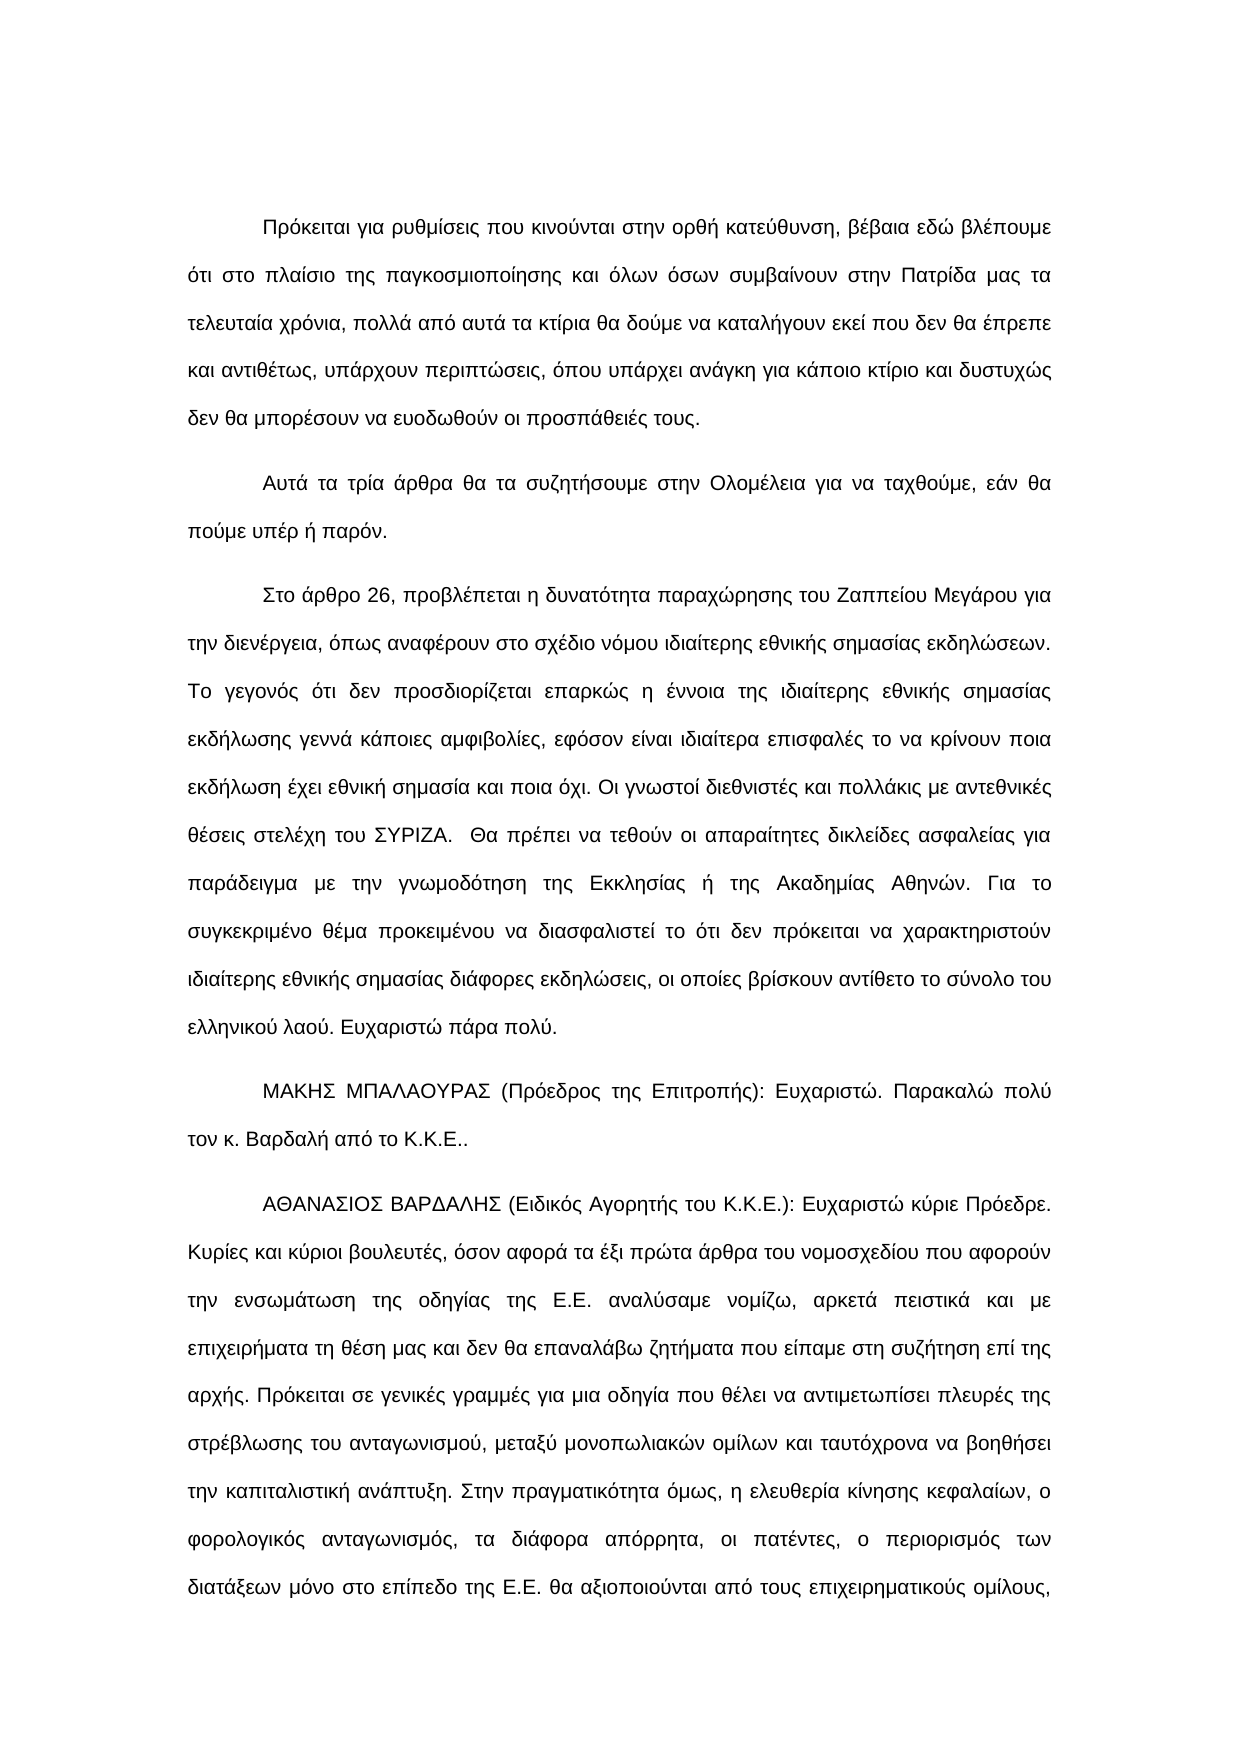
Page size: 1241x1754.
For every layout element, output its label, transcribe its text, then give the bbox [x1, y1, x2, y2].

text Πρόκειται για ρυθμίσεις που κινούνται στην ορθή κατεύθυνση, βέβαια εδώ βλέπουμε ότι στο πλαίσιο της παγκοσμιοποίησης και όλων όσων συμβαίνουν στην Πατρίδα μας τα τελευταία χρόνια, πολλά από αυτά τα κτίρια θα δούμε να καταλήγουν εκεί που δεν θα έπρεπε και αντιθέτως, υπάρχουν περιπτώσεις, όπου υπάρχει ανάγκη για κάποιο κτίριο και δυστυχώς δεν θα μπορέσουν να ευοδωθούν οι προσπάθειές τους. [187, 214, 1053, 430]
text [187, 1192, 1053, 1599]
text ΜΑΚΗΣ ΜΠΑΛΑΟΥΡΑΣ (Πρόεδρος της Επιτροπής): Ευχαριστώ. Παρακαλώ πολύ τον κ. Βαρδαλή από το Κ.Κ.Ε.. [187, 1079, 1053, 1151]
text Στο άρθρο 26, προβλέπεται η δυνατότητα παραχώρησης του Ζαππείου Μεγάρου για την διενέργεια, όπως αναφέρουν στο σχέδιο νόμου ιδιαίτερης εθνικής σημασίας εκδηλώσεων. Το γεγονός ότι δεν προσδιορίζεται επαρκώς η έννοια της ιδιαίτερης εθνικής σημασίας εκδήλωσης γεννά κάποιες αμφιβολίες, εφόσον είναι ιδιαίτερα επισφαλές το να κρίνουν ποια εκδήλωση έχει εθνική σημασία και ποια όχι. Οι γνωστοί διεθνιστές και πολλάκις με αντεθνικές θέσεις στελέχη του ΣΥΡΙΖΑ. Θα πρέπει να τεθούν οι απαραίτητες δικλείδες ασφαλείας για παράδειγμα με την γνωμοδότηση της Εκκλησίας ή της Ακαδημίας Αθηνών. Για το συγκεκριμένο θέμα προκειμένου να διασφαλιστεί το ότι δεν πρόκειται να χαρακτηριστούν ιδιαίτερης εθνικής σημασίας διάφορες εκδηλώσεις, οι οποίες βρίσκουν αντίθετο το σύνολο του ελληνικού λαού. Ευχαριστώ πάρα πολύ. [187, 583, 1053, 1038]
text Αυτά τα τρία άρθρα θα τα συζητήσουμε στην Ολομέλεια για να ταχθούμε, εάν θα πούμε υπέρ ή παρόν. [187, 471, 1053, 543]
